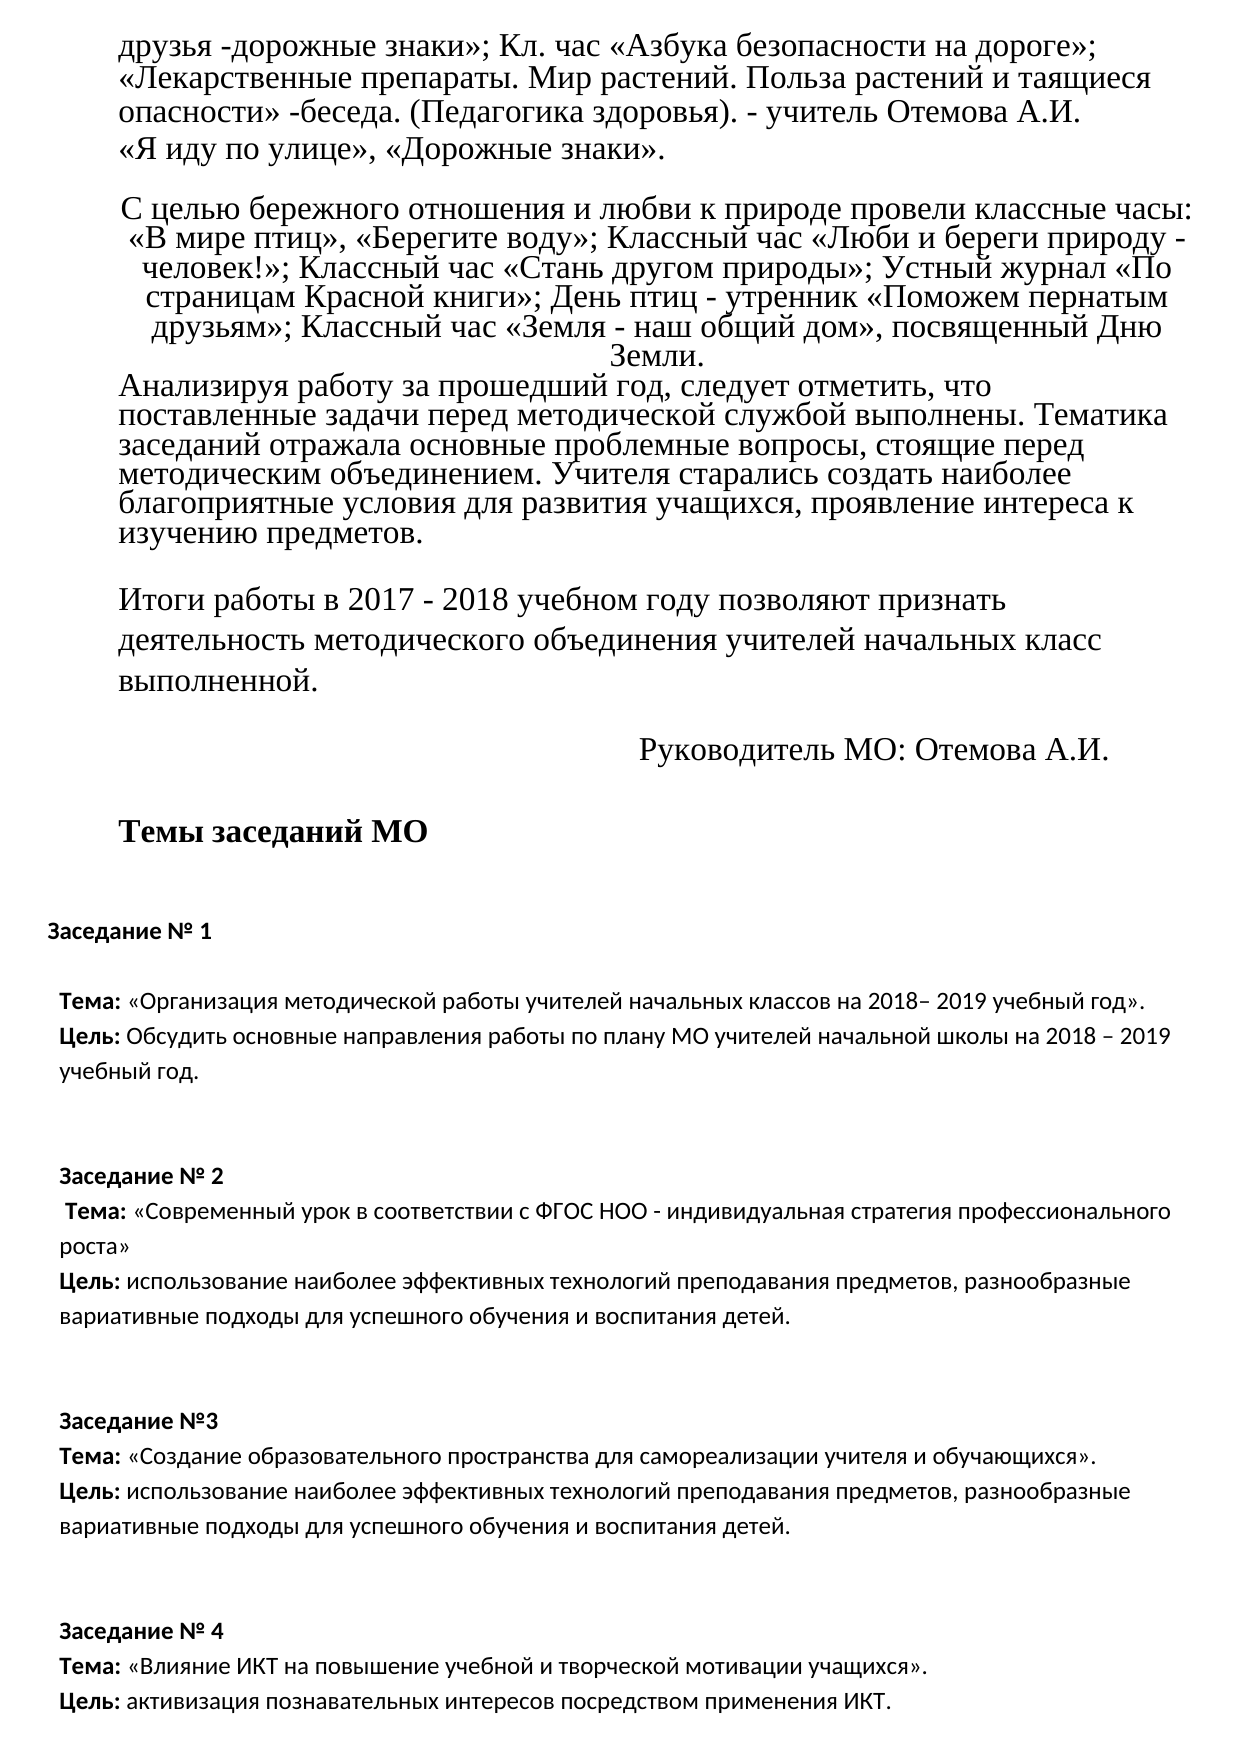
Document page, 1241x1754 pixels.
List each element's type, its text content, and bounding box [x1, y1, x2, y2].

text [118, 29, 1196, 129]
text Цель: использование наиболее эффективных технологий преподавания предметов, разнообразные вариативные подходы для успешного обучения и воспитания детей. [59, 1265, 1196, 1331]
text Темы заседаний МО [118, 810, 1196, 851]
text Итоги работы в 2017 - 2018 учебном году позволяют признать деятельность методического объединения учителей начальных класс выполненной. [118, 577, 1196, 700]
text Заседание №3 [59, 1405, 1196, 1436]
text «Я иду по улице», «Дорожные знаки». [118, 129, 1196, 167]
text Руководитель МО: Отемова А.И. [639, 729, 1196, 767]
text Заседание № 1 [47, 915, 1196, 946]
text Цель: активизация познавательных интересов посредством применения ИКТ. [59, 1685, 1196, 1716]
text Заседание № 2 [59, 1160, 1196, 1191]
text Цель: Обсудить основные направления работы по плану МО учителей начальной школы на 2018 – 2019 учебный год. [59, 1020, 1196, 1086]
text Тема: «Организация методической работы учителей начальных классов на 2018– 2019 учебный год». [59, 985, 1196, 1016]
text Тема: «Создание образовательного пространства для самореализации учителя и обучающихся». [59, 1440, 1196, 1471]
text Цель: использование наиболее эффективных технологий преподавания предметов, разнообразные вариативные подходы для успешного обучения и воспитания детей. [59, 1475, 1196, 1541]
text С целью бережного отношения и любви к природе провели классные часы: «В мире птиц», «Берегите воду»; Классный час «Люби и береги природу - человек!»; Классный час «Стань другом природы»; Устный журнал «По страницам Красной книги»; День птиц - утренник «Поможем пернатым друзьям»; Классный час «Земля - наш общий дом», посвященный Дню Земли. [118, 196, 1196, 372]
text Анализируя работу за прошедший год, следует отметить, что поставленные задачи перед методической службой выполнены. Тематика заседаний отражала основные проблемные вопросы, стоящие перед методическим объединением. Учителя старались создать наиболее благоприятные условия для развития учащихся, проявление интереса к изучению предметов. [118, 372, 1196, 549]
text Тема: «Современный урок в соответствии с ФГОС НОО - индивидуальная стратегия профессионального роста» [59, 1195, 1196, 1261]
text Заседание № 4 [59, 1615, 1196, 1646]
text Тема: «Влияние ИКТ на повышение учебной и творческой мотивации учащихся». [59, 1650, 1196, 1681]
